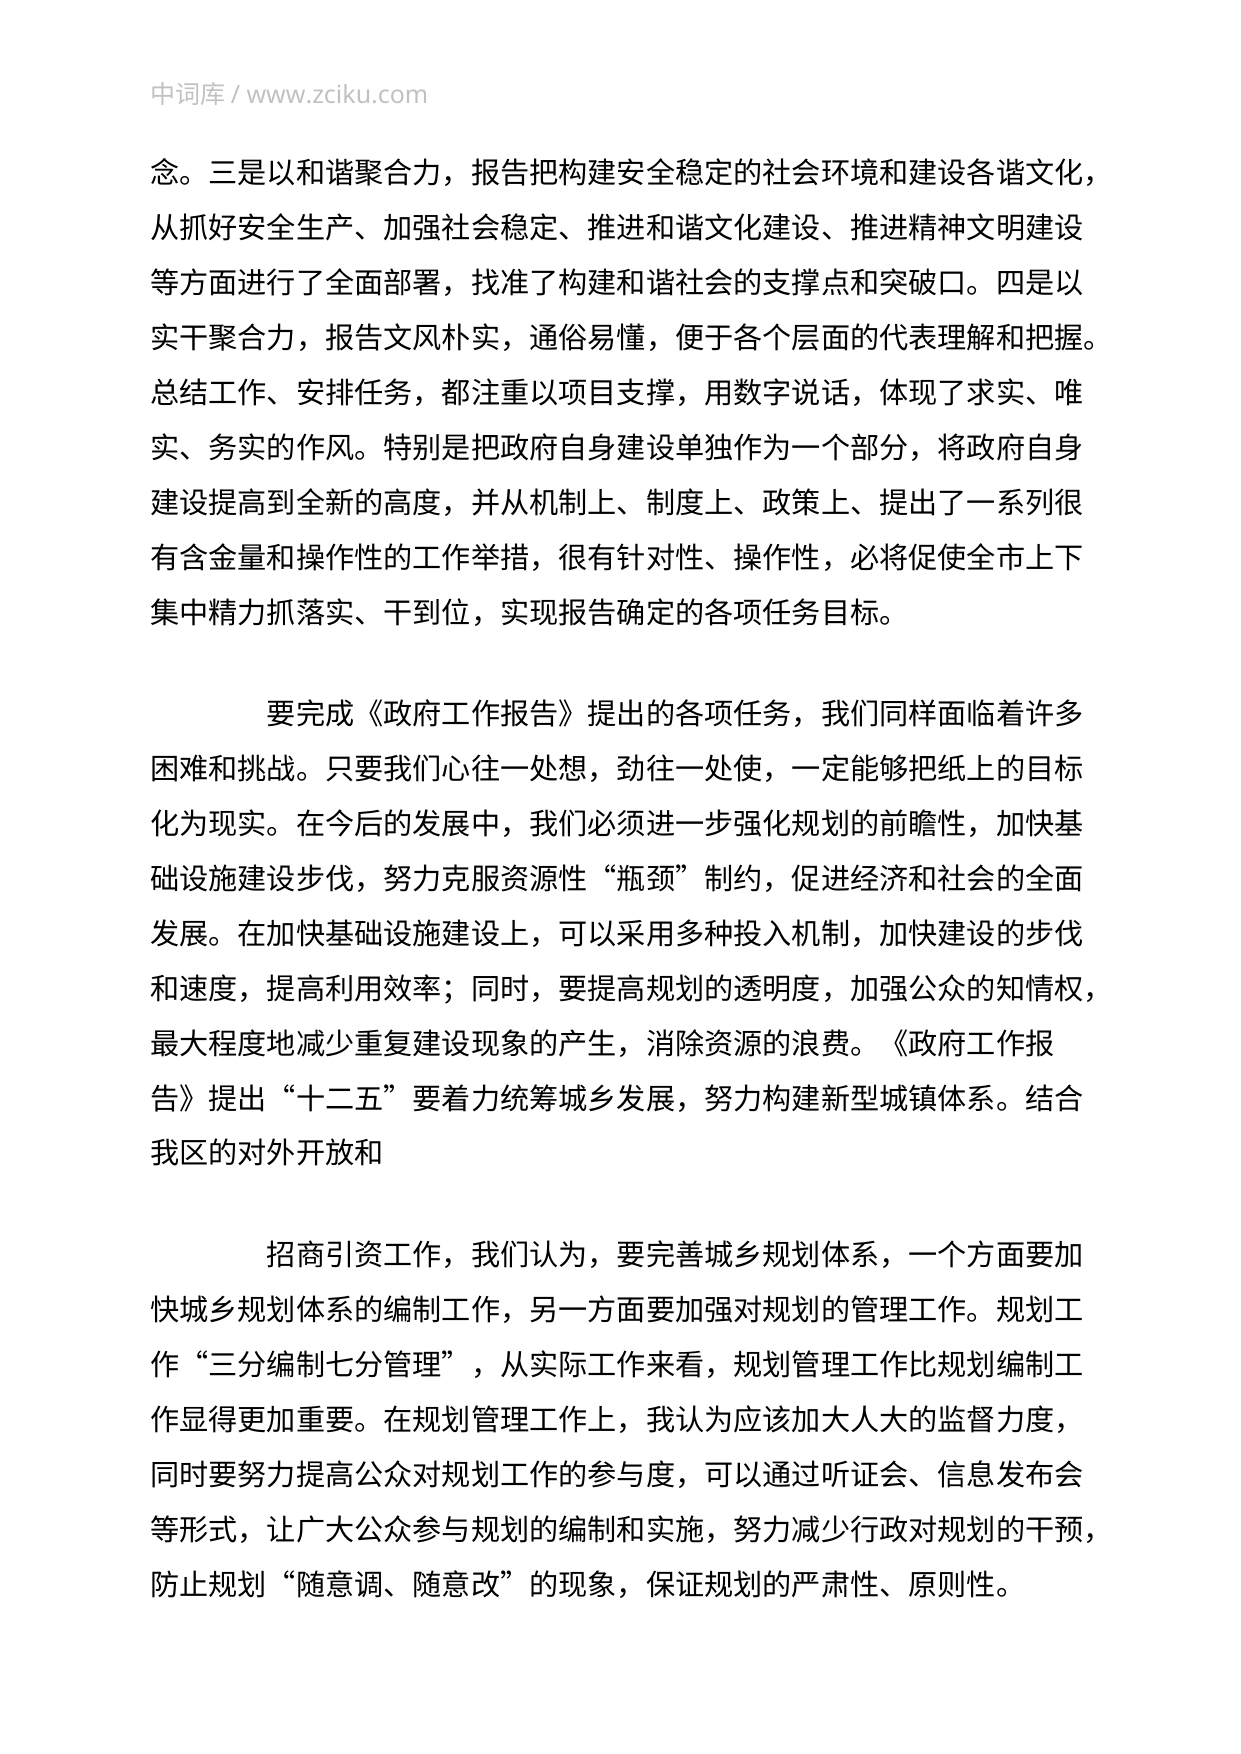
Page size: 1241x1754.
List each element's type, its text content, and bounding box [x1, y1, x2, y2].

text 招商引资工作，我们认为，要完善城乡规划体系，一个方面要加快城乡规划体系的编制工作，另一方面要加强对规划的管理工作。规划工作“三分编制七分管理”，从实际工作来看，规划管理工作比规划编制工作显得更加重要。在规划管理工作上，我认为应该加大人大的监督力度，同时要努力提高公众对规划工作的参与度，可以通过听证会、信息发布会等形式，让广大公众参与规划的编制和实施，努力减少行政对规划的干预，防止规划“随意调、随意改”的现象，保证规划的严肃性、原则性。 [150, 1232, 1090, 1603]
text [150, 150, 1090, 631]
text 要完成《政府工作报告》提出的各项任务，我们同样面临着许多困难和挑战。只要我们心往一处想，劲往一处使，一定能够把纸上的目标化为现实。在今后的发展中，我们必须进一步强化规划的前瞻性，加快基础设施建设步伐，努力克服资源性“瓶颈”制约，促进经济和社会的全面发展。在加快基础设施建设上，可以采用多种投入机制，加快建设的步伐和速度，提高利用效率；同时，要提高规划的透明度，加强公众的知情权，最大程度地减少重复建设现象的产生，消除资源的浪费。《政府工作报告》提出“十二五”要着力统筹城乡发展，努力构建新型城镇体系。结合我区的对外开放和 [150, 691, 1090, 1172]
